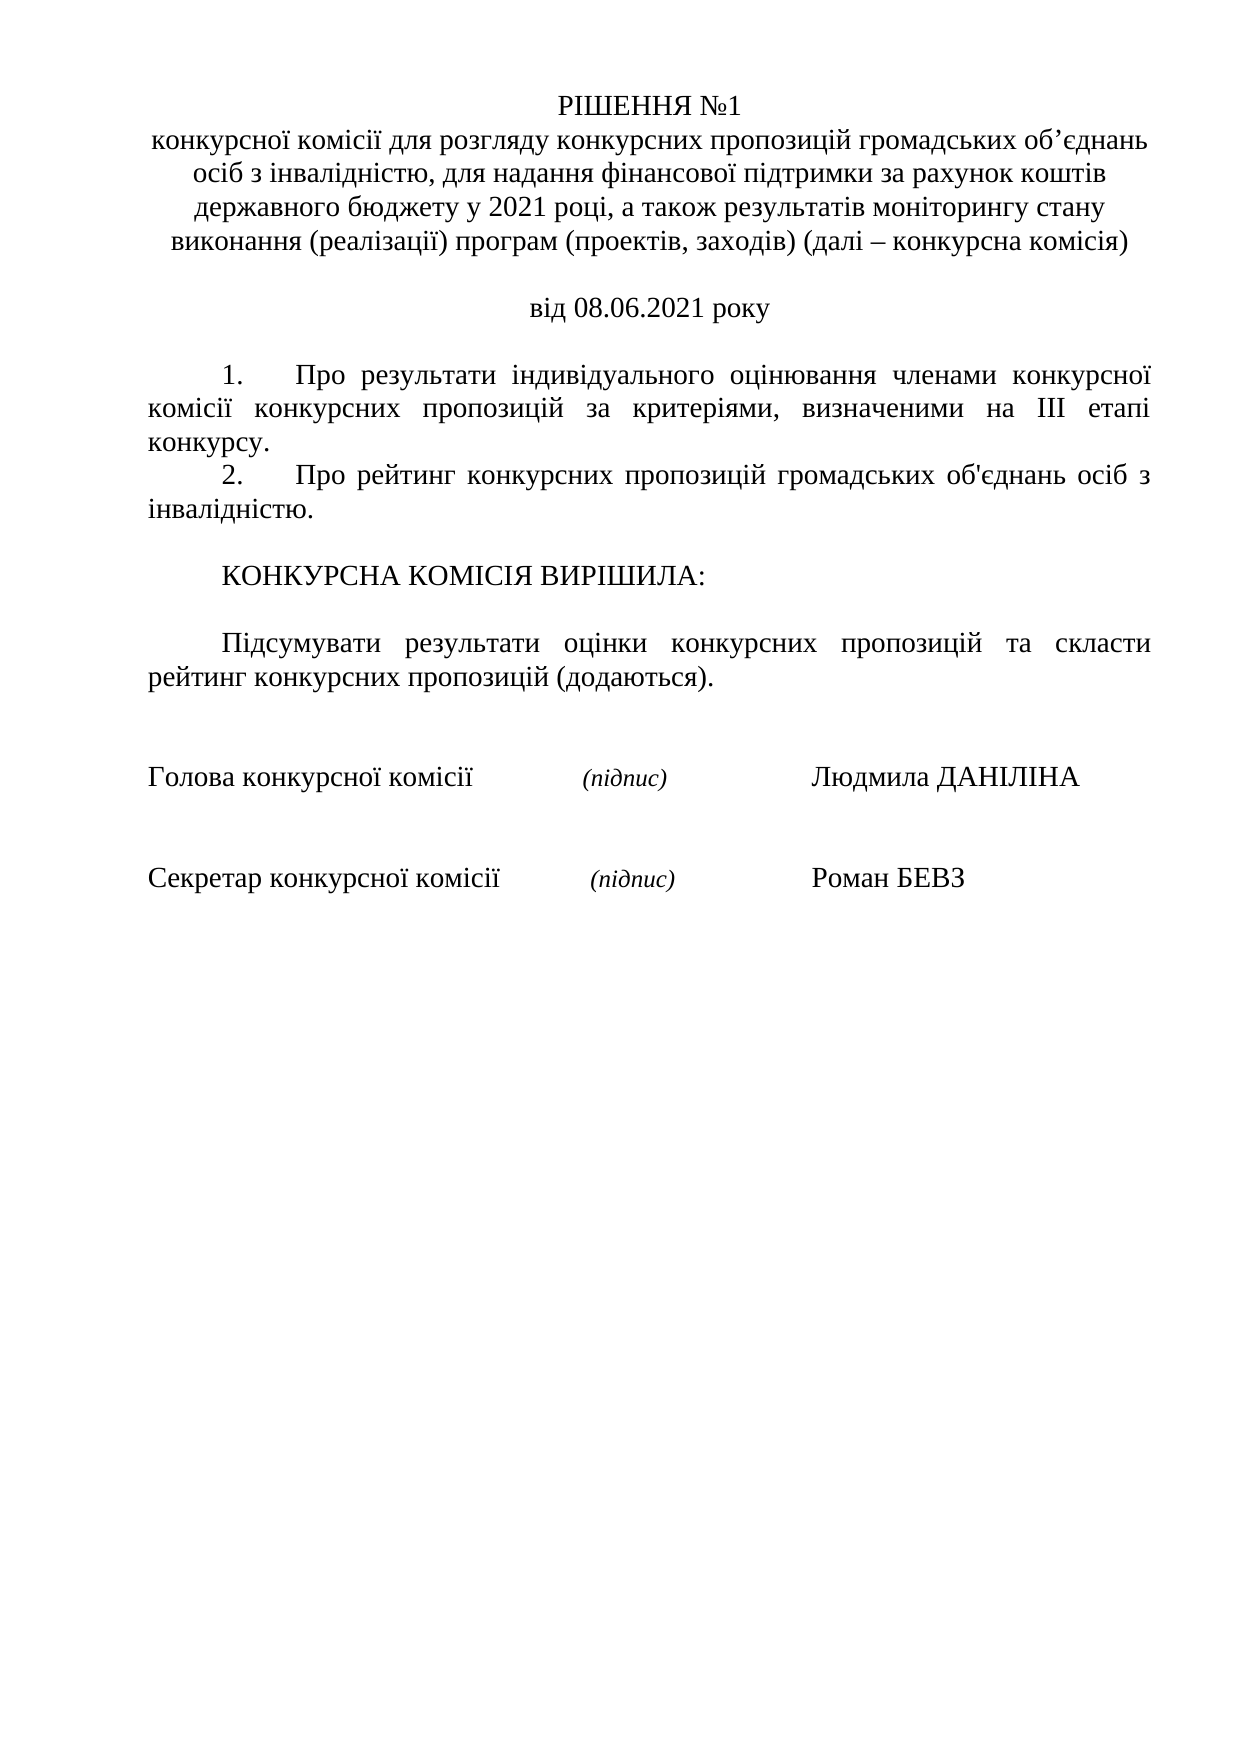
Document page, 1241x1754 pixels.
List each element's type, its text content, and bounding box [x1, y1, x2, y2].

text Секретар конкурсної комісії (підпис) Роман БЕВЗ [148, 860, 1152, 893]
text конкурсної комісії для розгляду конкурсних пропозицій громадських об’єднань осіб з інвалідністю, для надання фінансової підтримки за рахунок коштів державного бюджету у 2021 році, а також результатів моніторингу стану виконання (реалізації) програм (проектів, заходів) (далі – конкурсна комісія) [148, 122, 1152, 256]
text РІШЕННЯ №1 [148, 88, 1152, 122]
text Підсумувати результати оцінки конкурсних пропозицій та скласти рейтинг конкурсних пропозицій (додаються). [148, 625, 1152, 692]
text від 08.06.2021 року [148, 290, 1152, 323]
text 2. Про рейтинг конкурсних пропозицій громадських об'єднань осіб з інвалідністю. [148, 457, 1152, 524]
text КОНКУРСНА КОМІСІЯ ВИРІШИЛА: [148, 558, 1152, 592]
text Голова конкурсної комісії (підпис) Людмила ДАНІЛІНА [148, 759, 1152, 793]
text 1. Про результати індивідуального оцінювання членами конкурсної комісії конкурсних пропозицій за критеріями, визначеними на ІІІ етапі конкурсу. [148, 357, 1152, 457]
